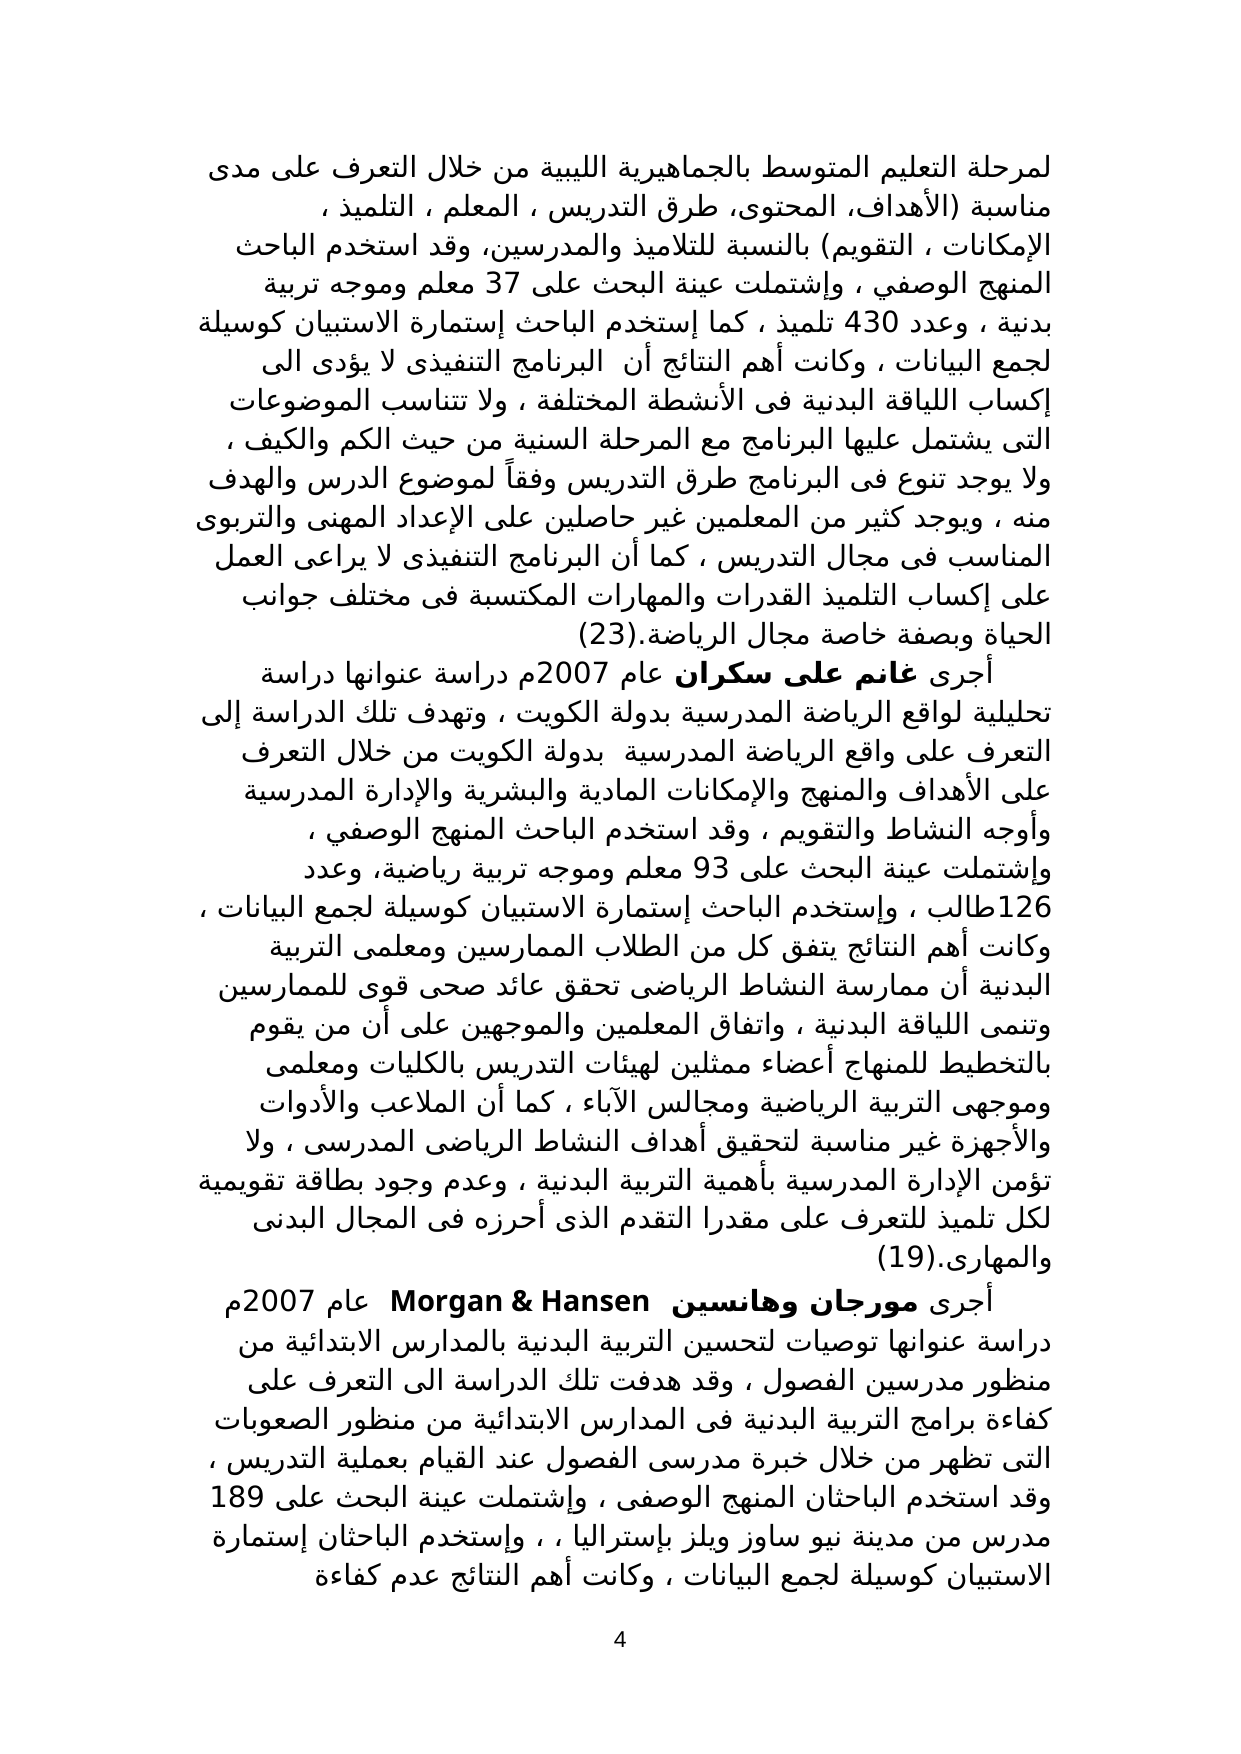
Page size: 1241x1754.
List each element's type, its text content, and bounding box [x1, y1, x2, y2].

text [187, 150, 1053, 651]
text أجرى غانم على سكران عام 2007م دراسة عنوانها دراسة تحليلية لواقع الرياضة المدرسية بدولة الكويت ، وتهدف تلك الدراسة إلى التعرف على واقع الرياضة المدرسية بدولة الكويت من خلال التعرف على الأهداف والمنهج والإمكانات المادية والبشرية والإدارة المدرسية وأوجه النشاط والتقويم ، وقد استخدم الباحث المنهج الوصفي ، وإشتملت عينة البحث على 93 معلم وموجه تربية رياضية، وعدد 126طالب ، وإستخدم الباحث إستمارة الاستبيان كوسيلة لجمع البيانات ، وكانت أهم النتائج يتفق كل من الطلاب الممارسين ومعلمى التربية البدنية أن ممارسة النشاط الرياضى تحقق عائد صحى قوى للممارسين وتنمى اللياقة البدنية ، واتفاق المعلمين والموجهين على أن من يقوم بالتخطيط للمنهاج أعضاء ممثلين لهيئات التدريس بالكليات ومعلمى وموجهى التربية الرياضية ومجالس الآباء ، كما أن الملاعب والأدوات والأجهزة غير مناسبة لتحقيق أهداف النشاط الرياضى المدرسى ، ولا تؤمن الإدارة المدرسية بأهمية التربية البدنية ، وعدم وجود بطاقة تقويمية لكل تلميذ للتعرف على مقدرا التقدم الذى أحرزه فى المجال البدنى والمهارى.(19) [187, 656, 1053, 1275]
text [187, 1280, 1053, 1592]
